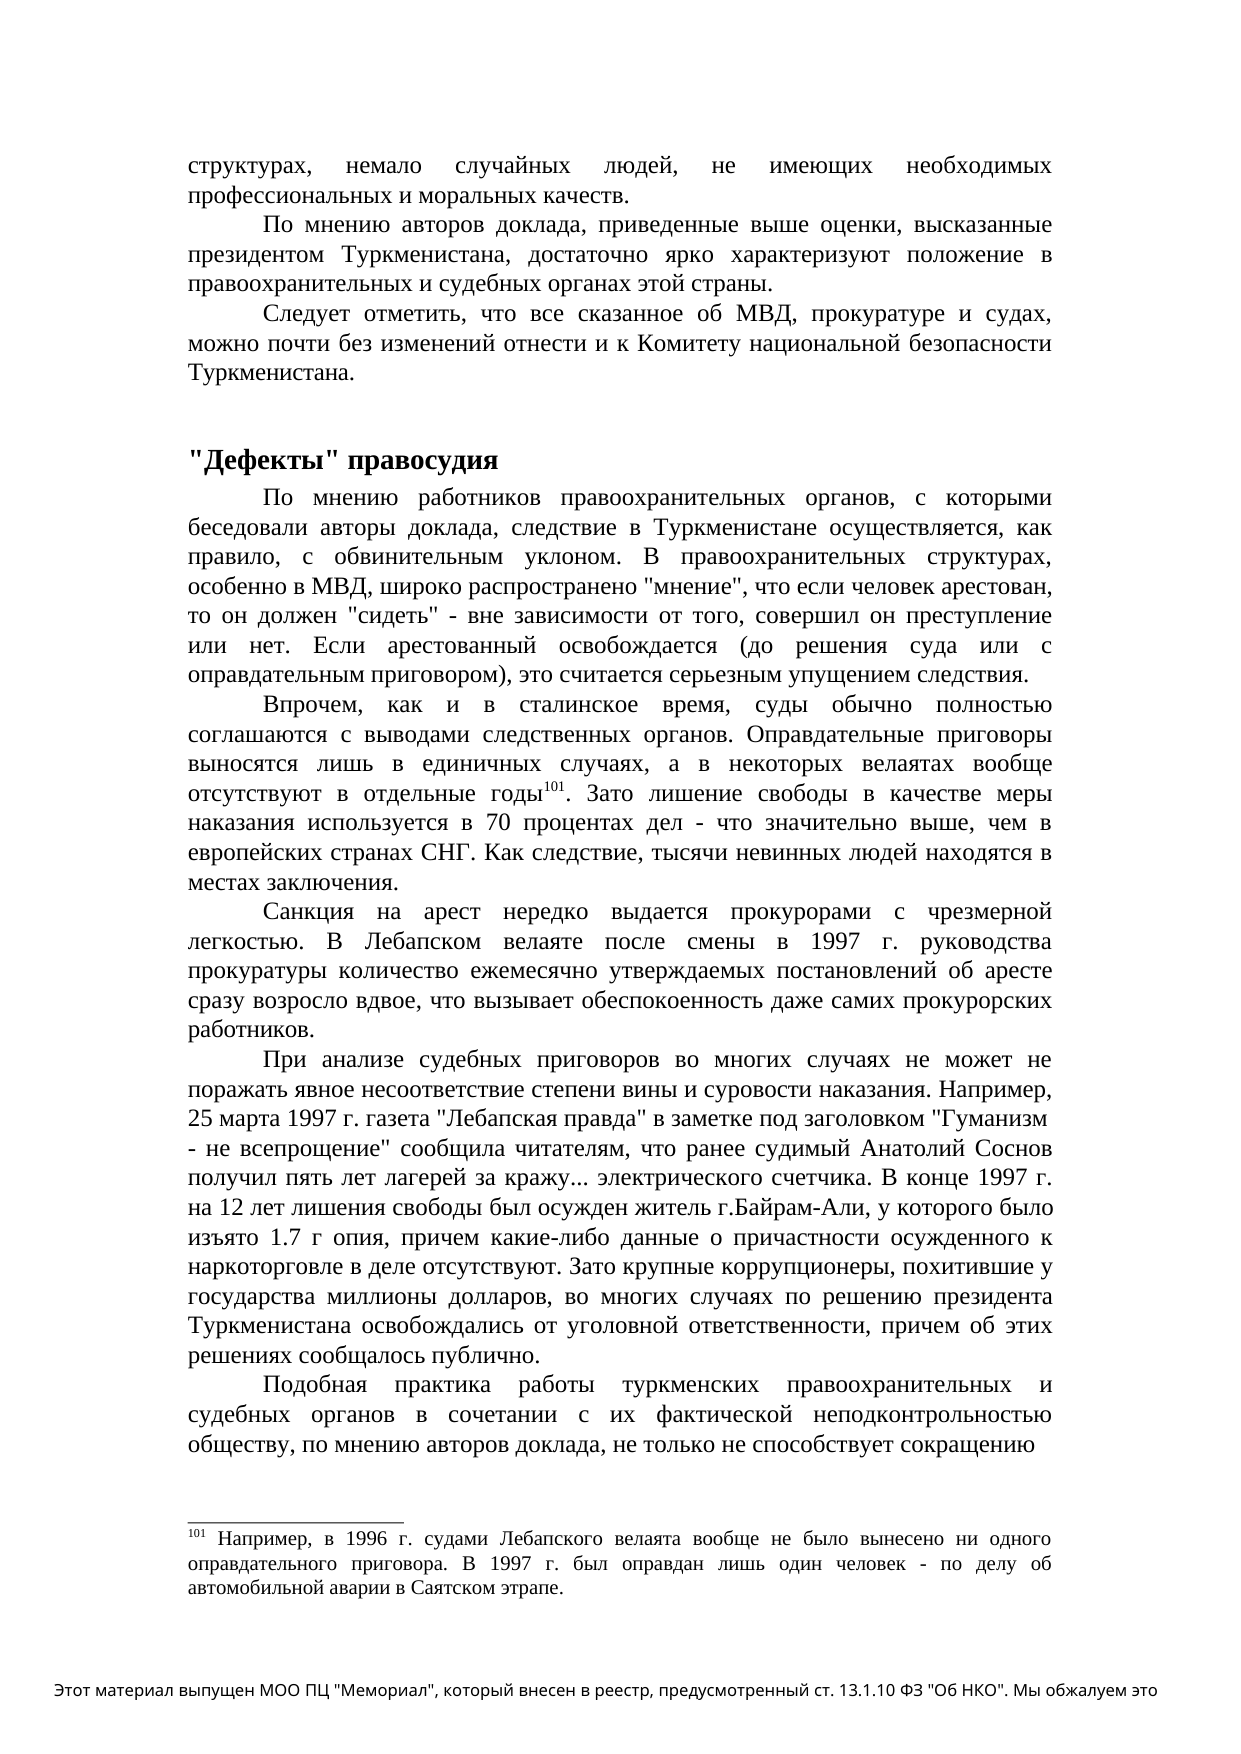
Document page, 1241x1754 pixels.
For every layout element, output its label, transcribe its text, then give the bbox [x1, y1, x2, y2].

text 101 Например, в 1996 г. судами Лебапского велаята вообще не было вынесено ни одного оправдательного приговора. В 1997 г. был оправдан лишь один человек - по делу об автомобильной аварии в Саятском этрапе. [188, 1526, 1053, 1599]
text Подобная практика работы туркменских правоохранительных и судебных органов в сочетании с их фактической неподконтрольностью обществу, по мнению авторов доклада, не только не способствует сокращению [188, 1369, 1053, 1457]
text - не всепрощение" сообщила читателям, что ранее судимый Анатолий Соснов получил пять лет лагерей за кражу... электрического счетчика. В конце 1997 г. на 12 лет лишения свободы был осужден житель г.Байрам-Али, у которого было изъято 1.7 г опия, причем какие-либо данные о причастности осужденного к наркоторговле в деле отсутствуют. Зато крупные коррупционеры, похитившие у государства миллионы долларов, во многих случаях по решению президента Туркменистана освобождались от уголовной ответственности, причем об этих решениях сообщалось публично. [188, 1133, 1054, 1369]
text По мнению работников правоохранительных органов, с которыми беседовали авторы доклада, следствие в Туркменистане осуществляется, как правило, с обвинительным уклоном. В правоохранительных структурах, особенно в МВД, широко распространено "мнение", что если человек арестован, то он должен "сидеть" - вне зависимости от того, совершил он преступление или нет. Если арестованный освобождается (до решения суда или с оправдательным приговором), это считается серьезным упущением следствия. [188, 482, 1053, 688]
text Следует отметить, что все сказанное об МВД, прокуратуре и судах, можно почти без изменений отнести и к Комитету национальной безопасности Туркменистана. [188, 298, 1053, 386]
subtitle "Дефекты" правосудия [188, 442, 1063, 475]
text При анализе судебных приговоров во многих случаях не может не поражать явное несоответствие степени вины и суровости наказания. Например, 25 марта 1997 г. газета "Лебапская правда" в заметке под заголовком "Гуманизм [188, 1044, 1053, 1132]
text Впрочем, как и в сталинское время, суды обычно полностью соглашаются с выводами следственных органов. Оправдательные приговоры выносятся лишь в единичных случаях, а в некоторых велаятах вообще отсутствуют в отдельные годы101. Зато лишение свободы в качестве меры наказания используется в 70 процентах дел - что значительно выше, чем в европейских странах СНГ. Как следствие, тысячи невинных людей находятся в местах заключения. [188, 689, 1053, 895]
text Санкция на арест нередко выдается прокурорами с чрезмерной легкостью. В Лебапском велаяте после смены в 1997 г. руководства прокуратуры количество ежемесячно утверждаемых постановлений об аресте сразу возросло вдвое, что вызывает обеспокоенность даже самих прокурорских работников. [188, 896, 1053, 1043]
text По мнению авторов доклада, приведенные выше оценки, высказанные президентом Туркменистана, достаточно ярко характеризуют положение в правоохранительных и судебных органах этой страны. [188, 209, 1053, 297]
text структурах, немало случайных людей, не имеющих необходимых профессиональных и моральных качеств. [188, 150, 1053, 208]
